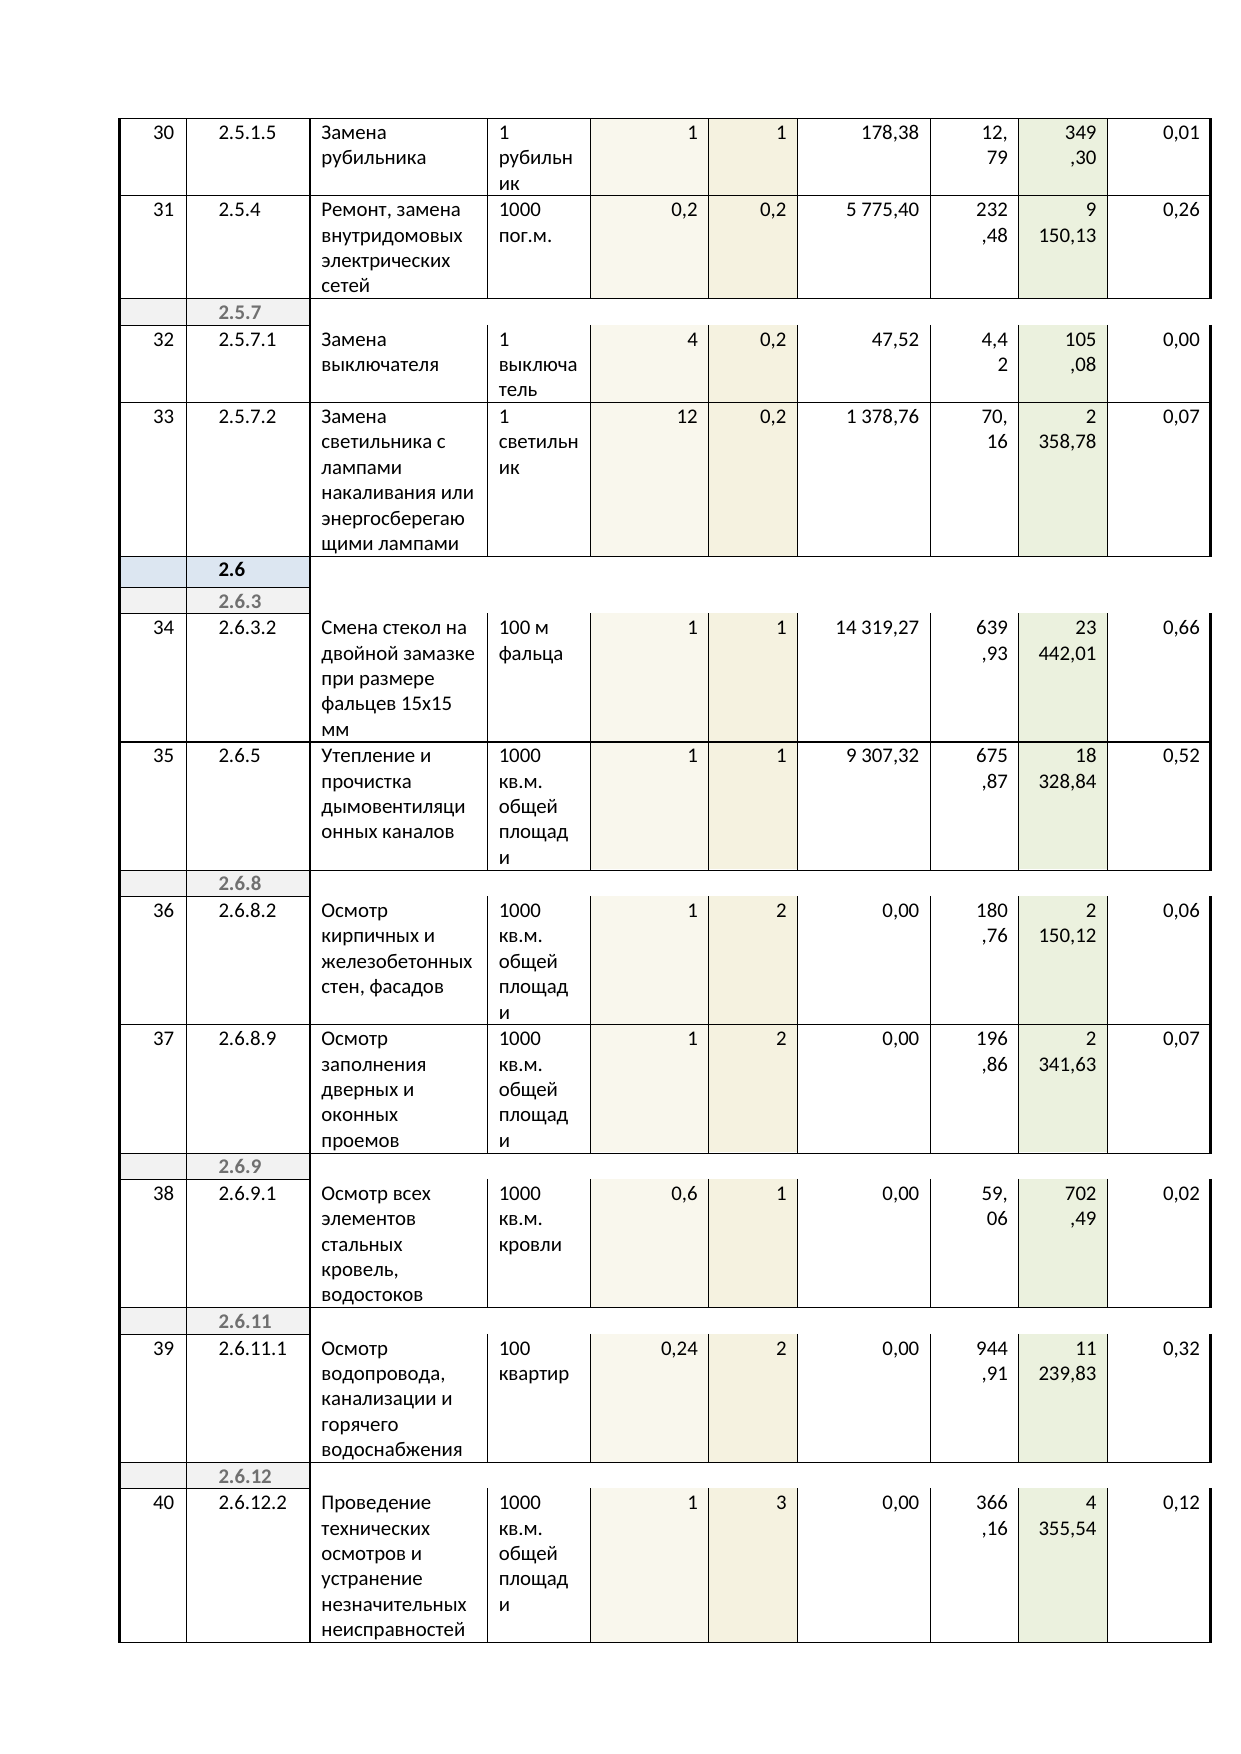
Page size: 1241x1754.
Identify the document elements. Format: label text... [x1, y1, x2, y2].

table_cell 2 [709, 1334, 797, 1462]
table_cell 2.5.1.5 [187, 119, 309, 195]
table_cell 2.6.3 [187, 588, 309, 613]
table_cell 1 светильник [488, 403, 590, 556]
table_cell 944,91 [931, 1334, 1018, 1462]
table_cell 12,79 [931, 119, 1018, 195]
table_cell [121, 299, 186, 325]
table_cell 1 [591, 896, 708, 1024]
table_cell Ремонт, замена внутридомовых электрических сетей [311, 196, 487, 298]
table_cell 0,66 [1108, 613, 1209, 741]
table_cell 1 378,76 [798, 403, 930, 556]
table_cell 0,2 [709, 196, 797, 298]
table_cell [488, 1488, 590, 1642]
table_cell 0,00 [798, 1488, 930, 1642]
table_cell 1 выключатель [488, 325, 590, 402]
table_cell 1 [709, 1179, 797, 1307]
table_cell [121, 557, 186, 587]
table_cell 1 [591, 1025, 708, 1152]
table_cell 70,16 [931, 403, 1018, 556]
table_cell 2.6 [187, 557, 309, 587]
table_cell 23 442,01 [1019, 613, 1107, 741]
table_cell 1000 кв.м. общей площади [488, 1025, 590, 1152]
table_cell 232,48 [931, 196, 1018, 298]
table_cell 0,00 [798, 896, 930, 1024]
table_cell 0,2 [591, 196, 708, 298]
table_cell 0,12 [1108, 1488, 1209, 1642]
table_cell 34 [121, 614, 186, 741]
table_cell 1000 кв.м. кровли [488, 1179, 590, 1307]
table_cell Замена светильника с лампами накаливания или энергосберегающими лампами [311, 403, 487, 556]
table_cell Смена стекол на двойной замазке при размере фальцев 15х15 мм [311, 613, 487, 741]
table_cell 105,08 [1019, 325, 1107, 402]
table_cell 2 [709, 1025, 797, 1152]
table_cell 38 [121, 1180, 186, 1307]
table_cell 1000 пог.м. [488, 196, 590, 298]
table_cell 0,00 [798, 1334, 930, 1462]
table_cell 1000 кв.м. общей площади [488, 896, 590, 1024]
table_cell 1 [591, 613, 708, 741]
table_cell Замена рубильника [311, 119, 487, 195]
table_cell 0,2 [709, 403, 797, 556]
table_cell 4,42 [931, 325, 1018, 402]
table_cell 2.6.9.1 [187, 1180, 309, 1307]
table_cell 9 150,13 [1019, 196, 1107, 298]
table_cell 0,26 [1108, 196, 1209, 298]
table_cell Осмотр кирпичных и железобетонных стен, фасадов [311, 896, 487, 1024]
table_cell 2.5.7.1 [187, 326, 309, 402]
table_cell 12 [591, 403, 708, 556]
table_cell 2.6.3.2 [187, 614, 309, 741]
table_cell 2.5.7.2 [187, 403, 309, 556]
table_cell 59,06 [931, 1179, 1018, 1307]
table_cell 0,2 [709, 325, 797, 402]
table_cell 2.6.12 [187, 1463, 309, 1488]
table_cell 0,52 [1108, 743, 1209, 869]
table_cell 100 квартир [488, 1334, 590, 1462]
table_cell Осмотр заполнения дверных и оконных проемов [311, 1025, 487, 1152]
table_cell 2.6.11.1 [187, 1335, 309, 1462]
table_cell 2.6.9 [187, 1154, 309, 1179]
table_cell 2.5.4 [187, 196, 309, 298]
table_cell 349,30 [1019, 119, 1107, 195]
table_cell 1000 кв.м. общей площади [488, 743, 590, 869]
table_cell 1 [591, 1488, 708, 1642]
table_cell 0,00 [1108, 325, 1209, 402]
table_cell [311, 1488, 487, 1642]
table_cell 0,00 [798, 1025, 930, 1152]
table_cell 2.5.7 [187, 299, 309, 325]
table_cell 18 328,84 [1019, 743, 1107, 869]
table_cell Замена выключателя [311, 325, 487, 402]
table_cell 1 [709, 119, 797, 195]
table_cell [121, 871, 186, 896]
table_cell 196,86 [931, 1025, 1018, 1152]
table_cell 4 355,54 [1019, 1488, 1107, 1642]
table_cell 0,06 [1108, 896, 1209, 1024]
table_cell 14 319,27 [798, 613, 930, 741]
table_cell 0,02 [1108, 1179, 1209, 1307]
table_cell 4 [591, 325, 708, 402]
table_cell [121, 588, 186, 613]
table_cell 2.6.5 [187, 743, 309, 869]
table_cell 36 [121, 897, 186, 1024]
table_cell 180,76 [931, 896, 1018, 1024]
table_cell 47,52 [798, 325, 930, 402]
table_cell 178,38 [798, 119, 930, 195]
table_cell Утепление и прочистка дымовентиляционных каналов [311, 743, 487, 869]
table_cell 9 307,32 [798, 743, 930, 869]
table_cell 0,24 [591, 1334, 708, 1462]
table_cell 2 150,12 [1019, 896, 1107, 1024]
table_cell [121, 1308, 186, 1334]
table_cell Осмотр всех элементов стальных кровель, водостоков [311, 1179, 487, 1307]
table_cell 1 [709, 613, 797, 741]
table_cell 35 [121, 743, 186, 869]
table_cell [121, 1154, 186, 1179]
table_cell 1 [591, 119, 708, 195]
table_cell [121, 1463, 186, 1488]
table_cell 366,16 [931, 1488, 1018, 1642]
table_cell 5 775,40 [798, 196, 930, 298]
table_cell Осмотр водопровода, канализации и горячего водоснабжения [311, 1334, 487, 1462]
table_cell 2.6.8.2 [187, 897, 309, 1024]
table_cell 702,49 [1019, 1179, 1107, 1307]
table_cell 0,6 [591, 1179, 708, 1307]
table_cell 30 [121, 119, 186, 195]
table_cell 33 [121, 403, 186, 556]
table_cell 0,07 [1108, 403, 1209, 556]
table_cell 0,32 [1108, 1334, 1209, 1462]
table_cell 37 [121, 1025, 186, 1152]
table_cell 2 [709, 896, 797, 1024]
table_cell 11 239,83 [1019, 1334, 1107, 1462]
table_cell 2.6.12.2 [187, 1489, 309, 1642]
table_cell 1 [591, 743, 708, 869]
table_cell 2.6.11 [187, 1308, 309, 1334]
table_cell 2 341,63 [1019, 1025, 1107, 1152]
table_cell 40 [121, 1489, 186, 1642]
table_cell 3 [709, 1488, 797, 1642]
table_cell 32 [121, 326, 186, 402]
table_cell 39 [121, 1335, 186, 1462]
table_cell 1 [709, 743, 797, 869]
table_cell 0,01 [1108, 119, 1209, 195]
table_cell 2.6.8 [187, 871, 309, 896]
table_cell 100 м фальца [488, 613, 590, 741]
table_cell 2.6.8.9 [187, 1025, 309, 1152]
table_cell 0,07 [1108, 1025, 1209, 1152]
table_cell 1 рубильник [488, 119, 590, 195]
table_cell 31 [121, 196, 186, 298]
table_cell 675,87 [931, 743, 1018, 869]
table_cell 639,93 [931, 613, 1018, 741]
table_cell 0,00 [798, 1179, 930, 1307]
table_cell 2 358,78 [1019, 403, 1107, 556]
